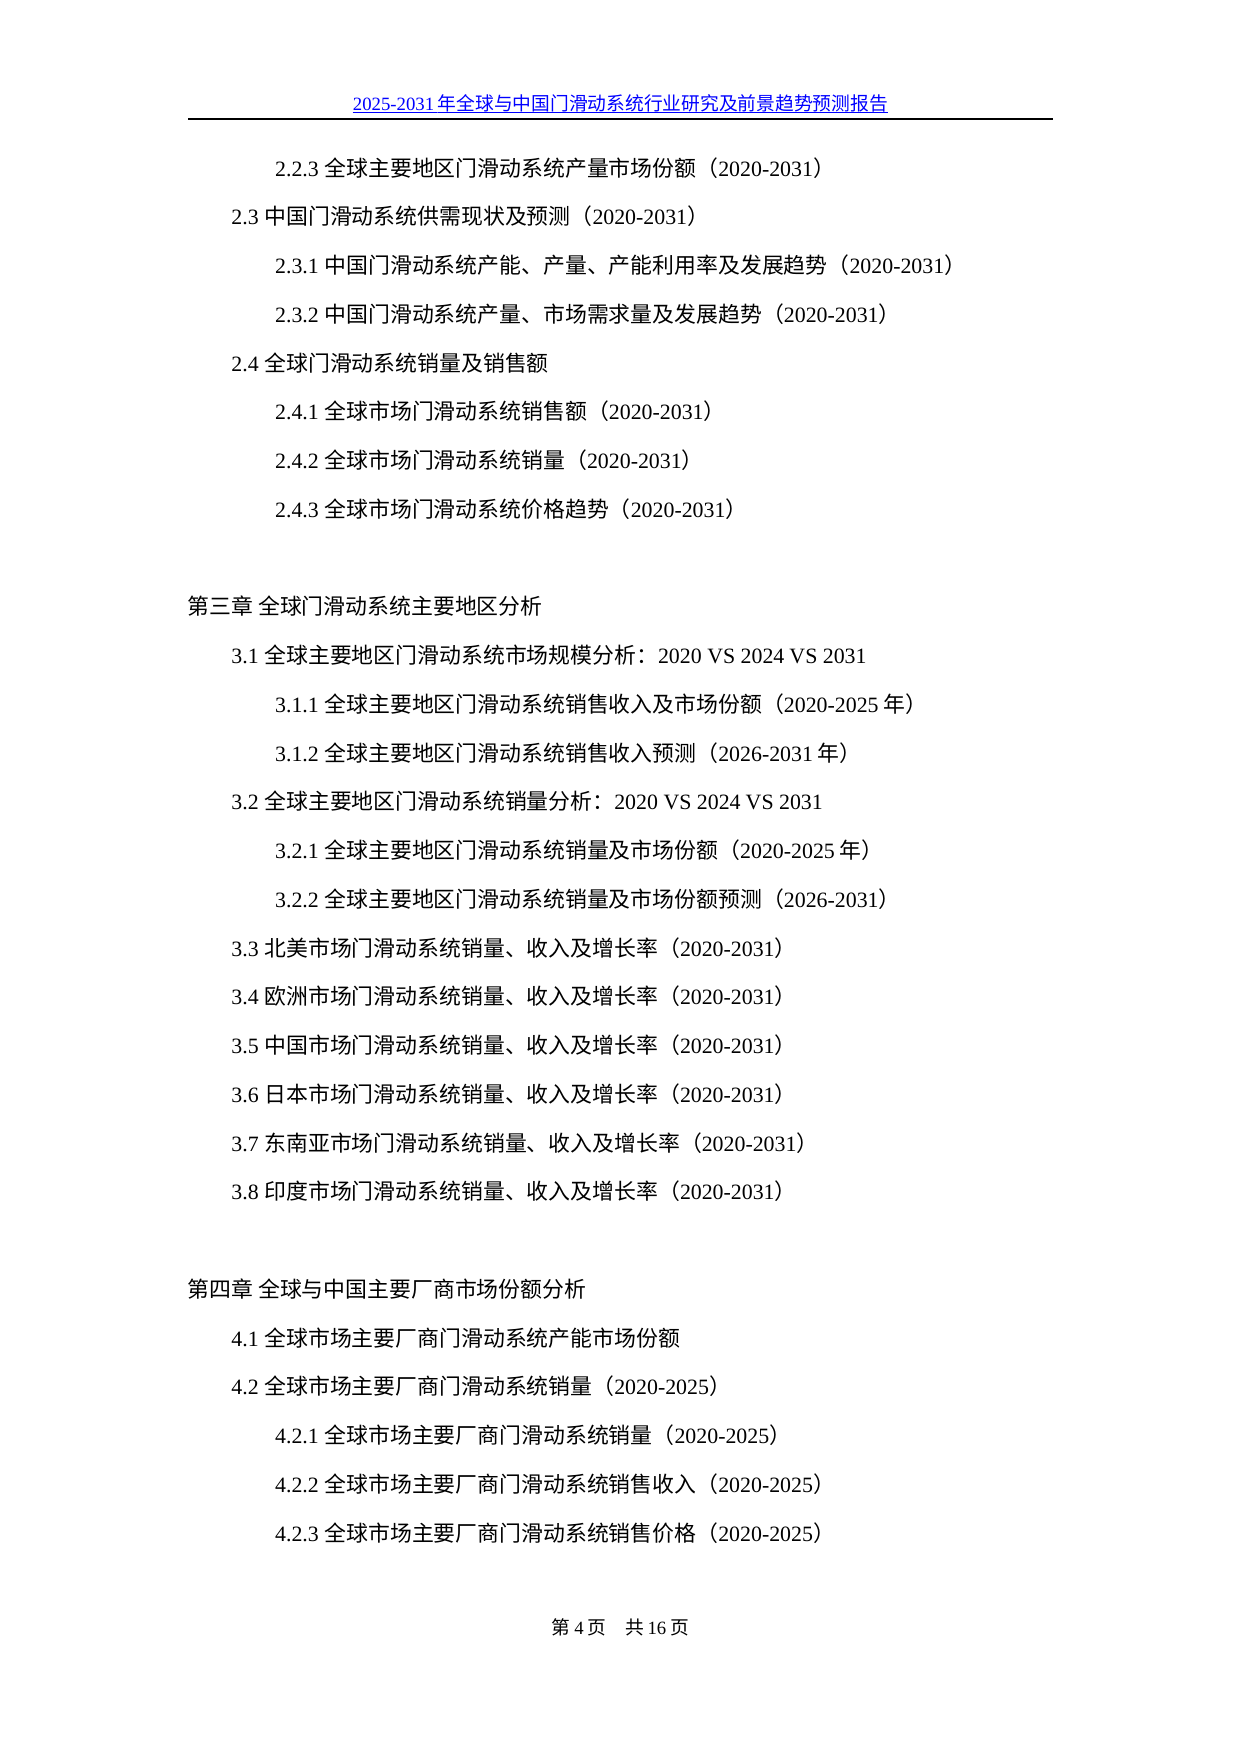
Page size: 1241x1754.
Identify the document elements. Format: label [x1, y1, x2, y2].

text [187, 150, 1053, 1548]
